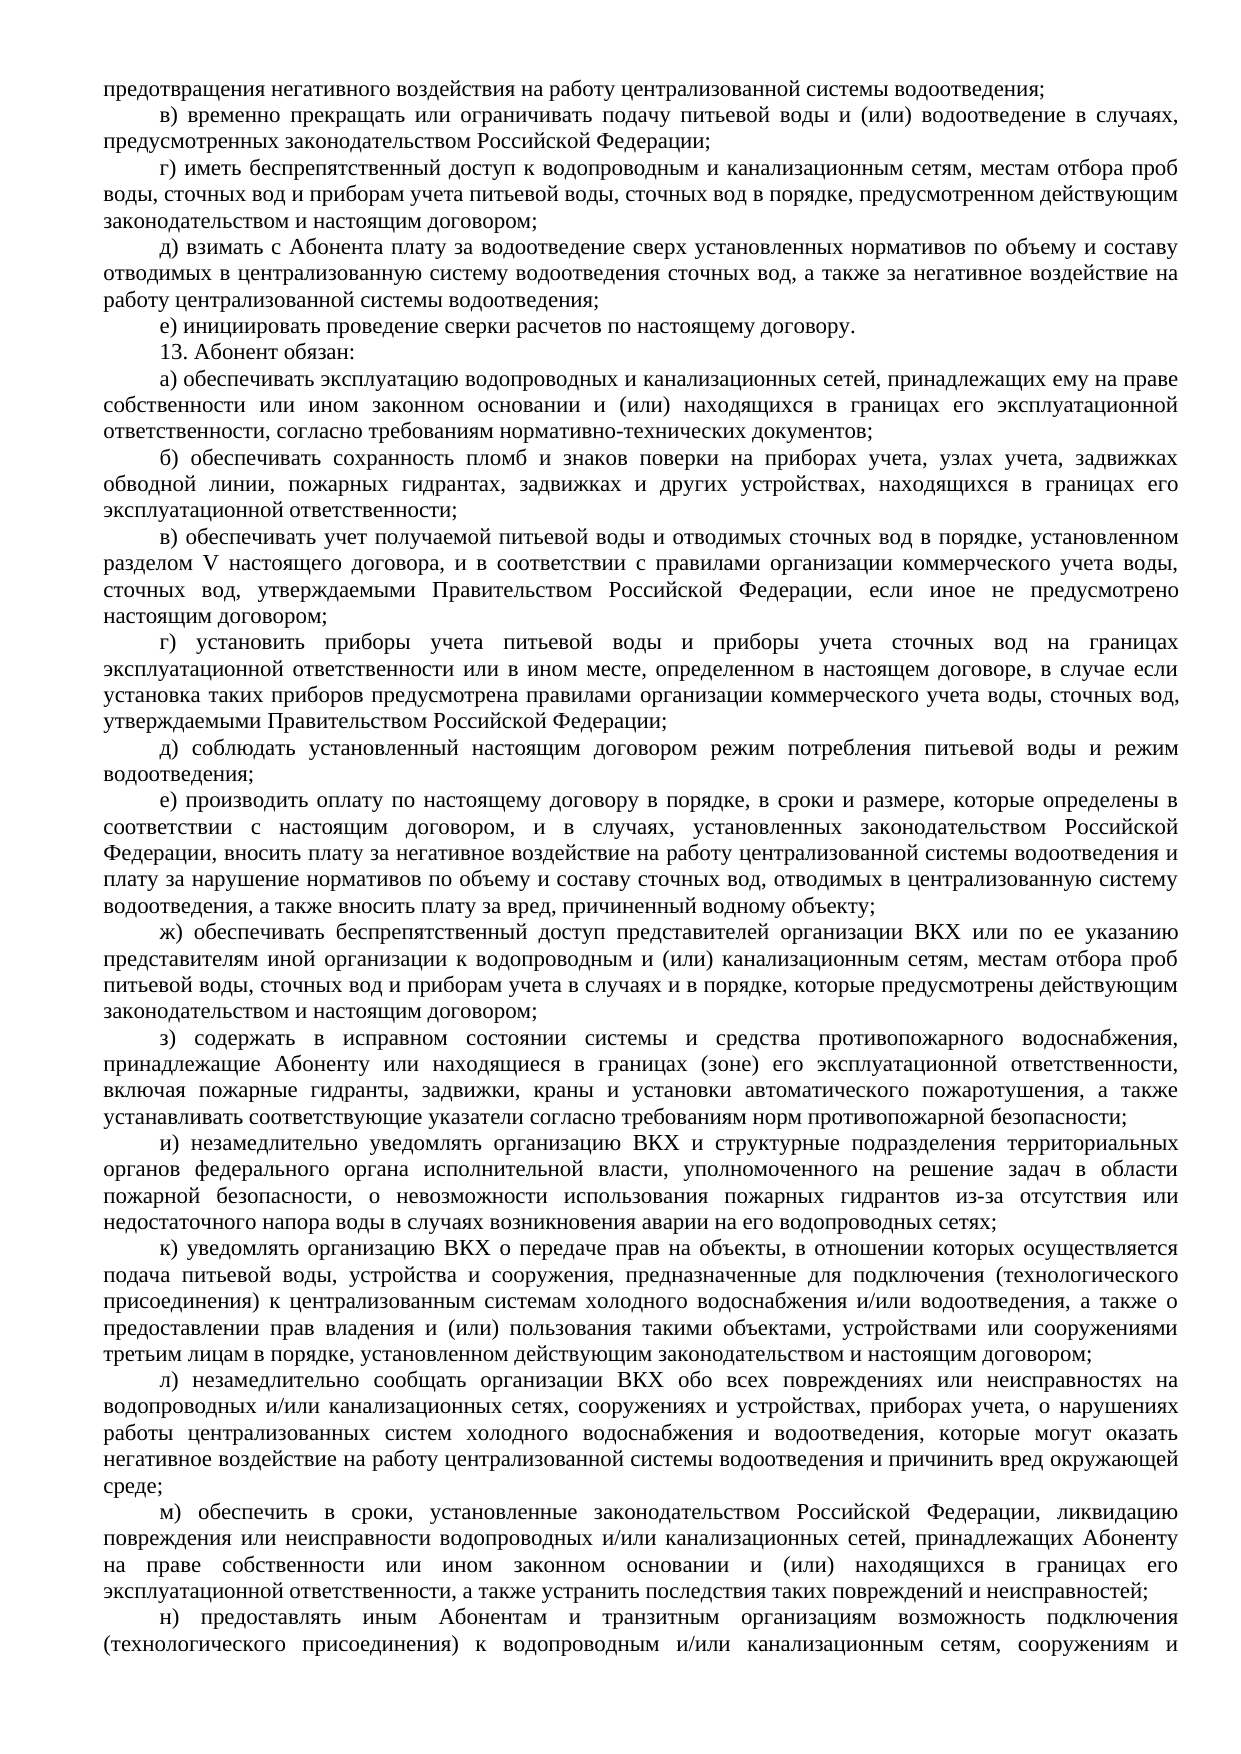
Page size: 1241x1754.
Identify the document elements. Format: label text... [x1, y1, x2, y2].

text 13. Абонент обязан: [103, 338, 1180, 365]
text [103, 1603, 1180, 1656]
text д) взимать с Абонента плату за водоотведение сверх установленных нормативов по объему и составу отводимых в централизованную систему водоотведения сточных вод, а также за негативное воздействие на работу централизованной системы водоотведения; [103, 233, 1180, 312]
text м) обеспечить в сроки, установленные законодательством Российской Федерации, ликвидацию повреждения или неисправности водопроводных и/или канализационных сетей, принадлежащих Абоненту на праве собственности или ином законном основании и (или) находящихся в границах его эксплуатационной ответственности, а также устранить последствия таких повреждений и неисправностей; [103, 1498, 1180, 1603]
text б) обеспечивать сохранность пломб и знаков поверки на приборах учета, узлах учета, задвижках обводной линии, пожарных гидрантах, задвижках и других устройствах, находящихся в границах его эксплуатационной ответственности; [103, 444, 1180, 523]
text к) уведомлять организацию ВКХ о передаче прав на объекты, в отношении которых осуществляется подача питьевой воды, устройства и сооружения, предназначенные для подключения (технологического присоединения) к централизованным системам холодного водоснабжения и/или водоотведения, а также о предоставлении прав владения и (или) пользования такими объектами, устройствами или сооружениями третьим лицам в порядке, установленном действующим законодательством и настоящим договором; [103, 1234, 1180, 1366]
text а) обеспечивать эксплуатацию водопроводных и канализационных сетей, принадлежащих ему на праве собственности или ином законном основании и (или) находящихся в границах его эксплуатационной ответственности, согласно требованиям нормативно-технических документов; [103, 365, 1180, 444]
text д) соблюдать установленный настоящим договором режим потребления питьевой воды и режим водоотведения; [103, 734, 1180, 786]
text е) производить оплату по настоящему договору в порядке, в сроки и размере, которые определены в соответствии с настоящим договором, и в случаях, установленных законодательством Российской Федерации, вносить плату за негативное воздействие на работу централизованной системы водоотведения и плату за нарушение нормативов по объему и составу сточных вод, отводимых в централизованную систему водоотведения, а также вносить плату за вред, причиненный водному объекту; [103, 786, 1180, 918]
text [103, 75, 1180, 101]
text и) незамедлительно уведомлять организацию ВКХ и структурные подразделения территориальных органов федерального органа исполнительной власти, уполномоченного на решение задач в области пожарной безопасности, о невозможности использования пожарных гидрантов из-за отсутствия или недостаточного напора воды в случаях возникновения аварии на его водопроводных сетях; [103, 1129, 1180, 1234]
text в) временно прекращать или ограничивать подачу питьевой воды и (или) водоотведение в случаях, предусмотренных законодательством Российской Федерации; [103, 101, 1180, 154]
text в) обеспечивать учет получаемой питьевой воды и отводимых сточных вод в порядке, установленном разделом V настоящего договора, и в соответствии с правилами организации коммерческого учета воды, сточных вод, утверждаемыми Правительством Российской Федерации, если иное не предусмотрено настоящим договором; [103, 523, 1180, 628]
text ж) обеспечивать беспрепятственный доступ представителей организации ВКХ или по ее указанию представителям иной организации к водопроводным и (или) канализационным сетям, местам отбора проб питьевой воды, сточных вод и приборам учета в случаях и в порядке, которые предусмотрены действующим законодательством и настоящим договором; [103, 918, 1180, 1024]
text з) содержать в исправном состоянии системы и средства противопожарного водоснабжения, принадлежащие Абоненту или находящиеся в границах (зоне) его эксплуатационной ответственности, включая пожарные гидранты, задвижки, краны и установки автоматического пожаротушения, а также устанавливать соответствующие указатели согласно требованиям норм противопожарной безопасности; [103, 1024, 1180, 1129]
text л) незамедлительно сообщать организации ВКХ обо всех повреждениях или неисправностях на водопроводных и/или канализационных сетях, сооружениях и устройствах, приборах учета, о нарушениях работы централизованных систем холодного водоснабжения и водоотведения, которые могут оказать негативное воздействие на работу централизованной системы водоотведения и причинить вред окружающей среде; [103, 1366, 1180, 1498]
text г) установить приборы учета питьевой воды и приборы учета сточных вод на границах эксплуатационной ответственности или в ином месте, определенном в настоящем договоре, в случае если установка таких приборов предусмотрена правилами организации коммерческого учета воды, сточных вод, утверждаемыми Правительством Российской Федерации; [103, 628, 1180, 734]
text е) инициировать проведение сверки расчетов по настоящему договору. [103, 312, 1180, 338]
text г) иметь беспрепятственный доступ к водопроводным и канализационным сетям, местам отбора проб воды, сточных вод и приборам учета питьевой воды, сточных вод в порядке, предусмотренном действующим законодательством и настоящим договором; [103, 154, 1180, 233]
